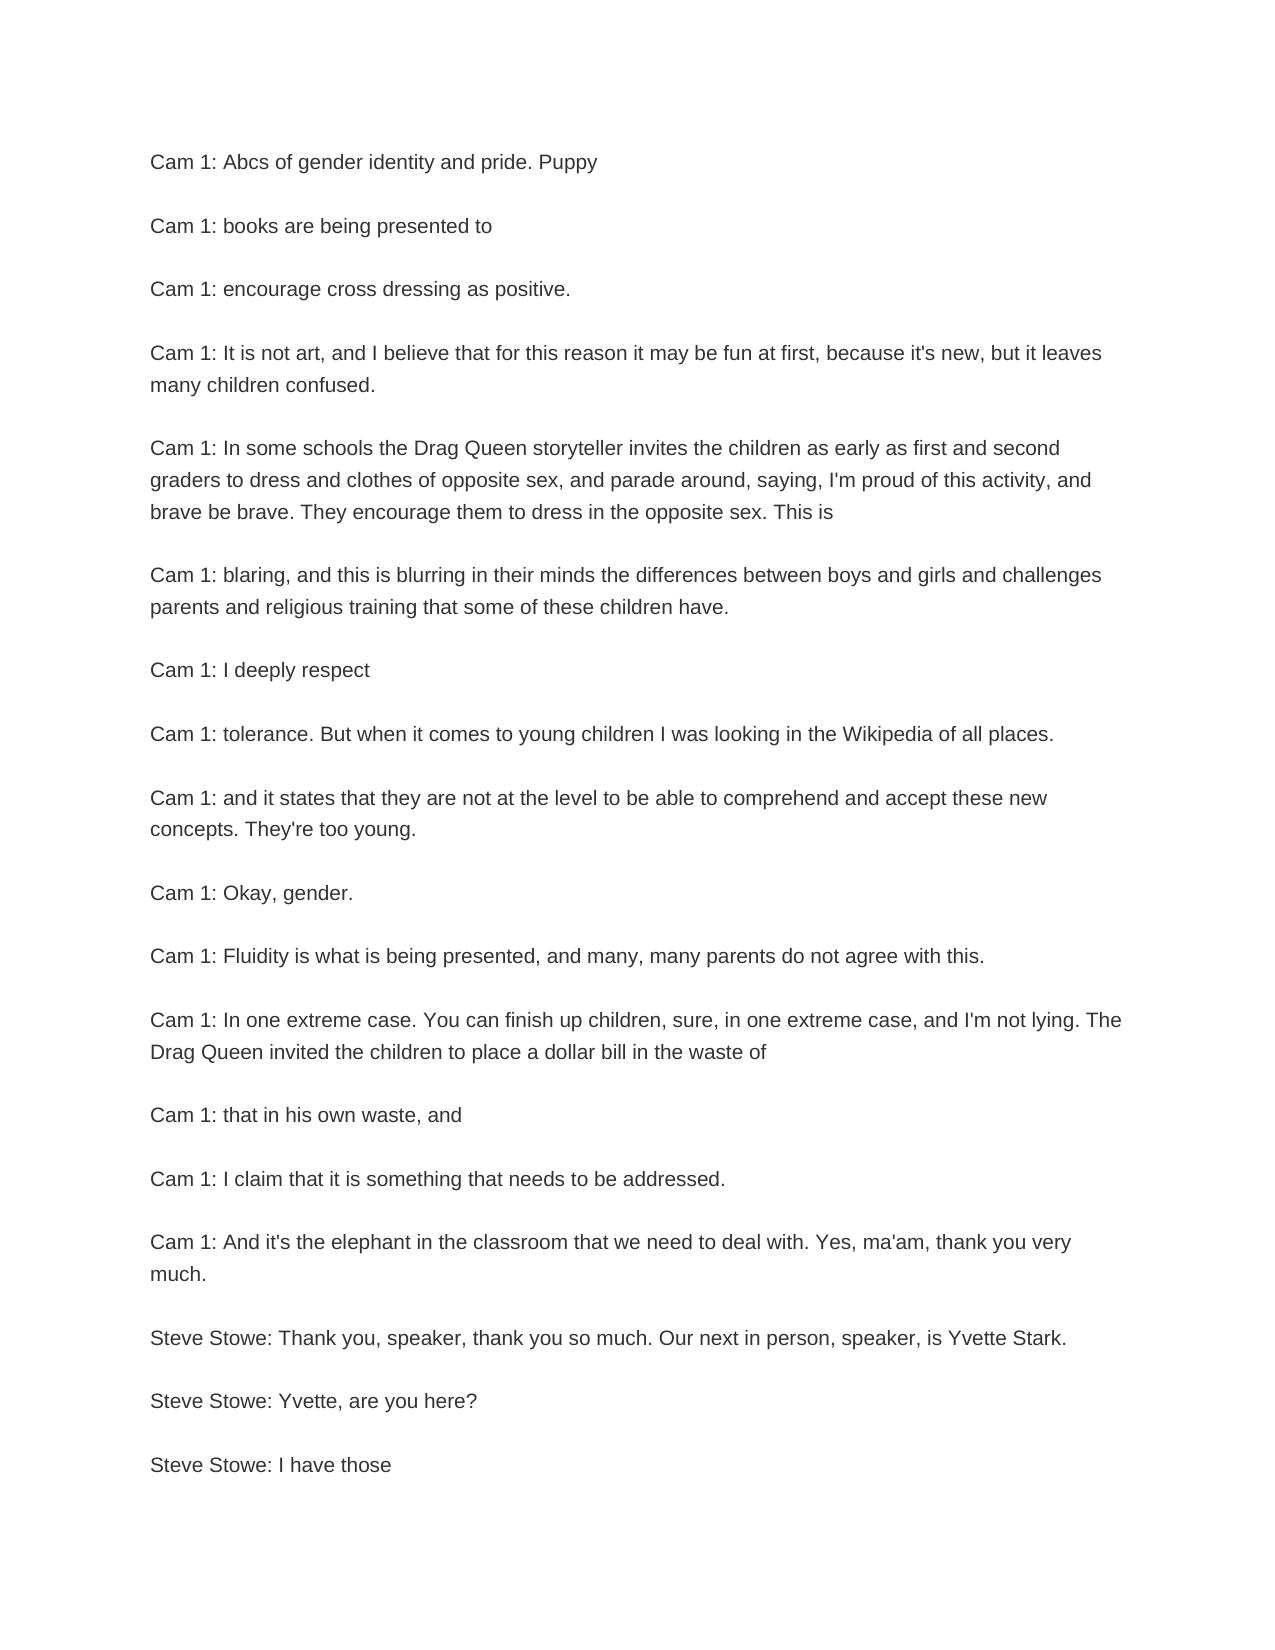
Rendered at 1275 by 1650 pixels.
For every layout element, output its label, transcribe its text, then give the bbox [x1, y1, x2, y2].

text Cam 1: books are being presented to [150, 213, 1125, 237]
text Cam 1: I deeply respect [150, 658, 1125, 682]
text Steve Stowe: I have those [150, 1453, 1125, 1477]
text Cam 1: Abcs of gender identity and pride. Puppy [150, 150, 1125, 174]
text Cam 1: Fluidity is what is being presented, and many, many parents do not agree with this. [150, 944, 1125, 968]
text Cam 1: Okay, gender. [150, 881, 1125, 905]
text Cam 1: blaring, and this is blurring in their minds the differences between boys and girls and challenges parents and religious training that some of these children have. [150, 563, 1125, 619]
text Cam 1: encourage cross dressing as positive. [150, 277, 1125, 301]
text Cam 1: In some schools the Drag Queen storyteller invites the children as early as first and second graders to dress and clothes of opposite sex, and parade around, saying, I'm proud of this activity, and brave be brave. They encourage them to dress in the opposite sex. This is [150, 436, 1125, 523]
text Cam 1: And it's the elephant in the classroom that we need to deal with. Yes, ma'am, thank you very much. [150, 1230, 1125, 1286]
text Steve Stowe: Yvette, are you here? [150, 1389, 1125, 1413]
text Cam 1: tolerance. But when it comes to young children I was looking in the Wikipedia of all places. [150, 722, 1125, 746]
text Cam 1: that in his own waste, and [150, 1103, 1125, 1127]
text Cam 1: I claim that it is something that needs to be addressed. [150, 1167, 1125, 1191]
text Cam 1: It is not art, and I believe that for this reason it may be fun at first, because it's new, but it leaves many children confused. [150, 341, 1125, 396]
text Steve Stowe: Thank you, speaker, thank you so much. Our next in person, speaker, is Yvette Stark. [150, 1326, 1125, 1349]
text Cam 1: and it states that they are not at the level to be able to comprehend and accept these new concepts. They're too young. [150, 785, 1125, 841]
text Cam 1: In one extreme case. You can finish up children, sure, in one extreme case, and I'm not lying. The Drag Queen invited the children to place a dollar bill in the waste of [150, 1008, 1125, 1063]
